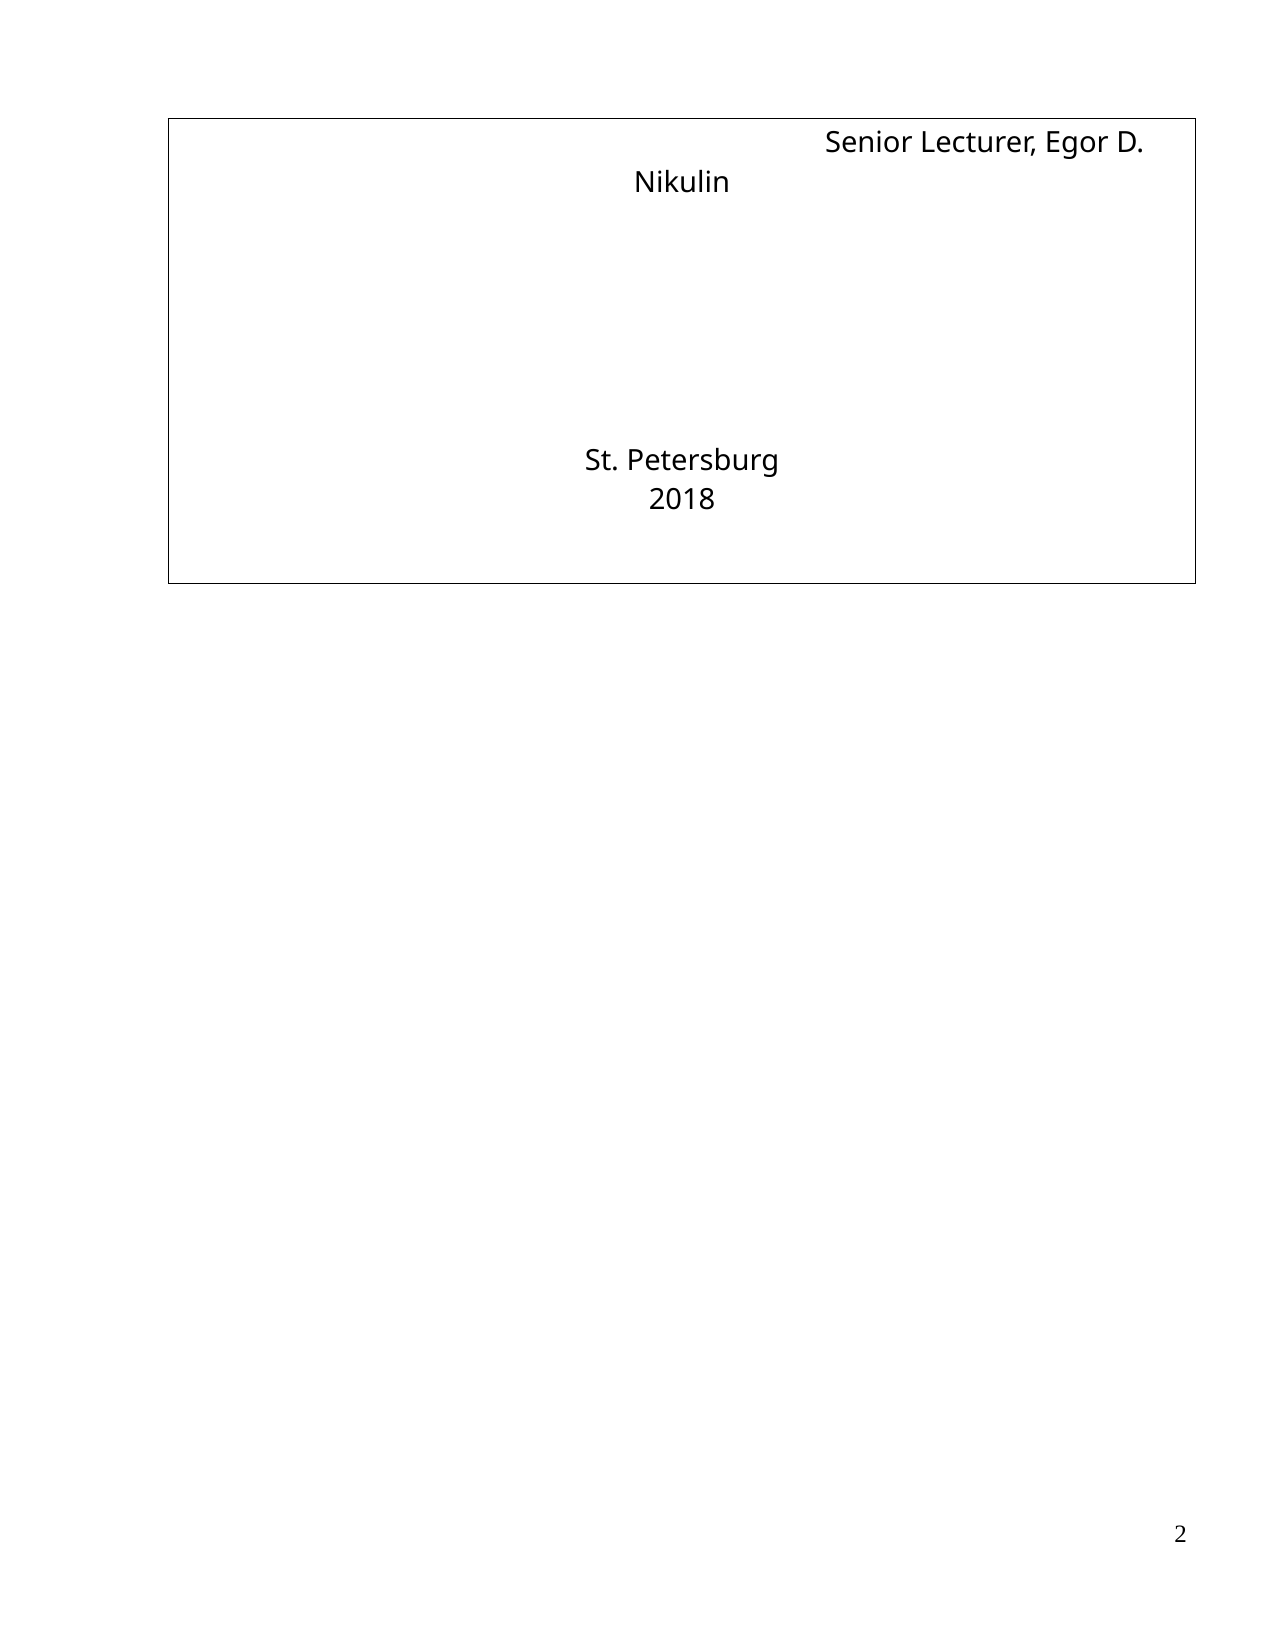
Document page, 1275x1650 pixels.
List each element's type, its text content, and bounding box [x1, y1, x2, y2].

text St. Petersburg [177, 439, 1186, 475]
text 2018 [169, 475, 1195, 583]
text Senior Lecturer, Egor D. Nikulin [169, 119, 1195, 201]
